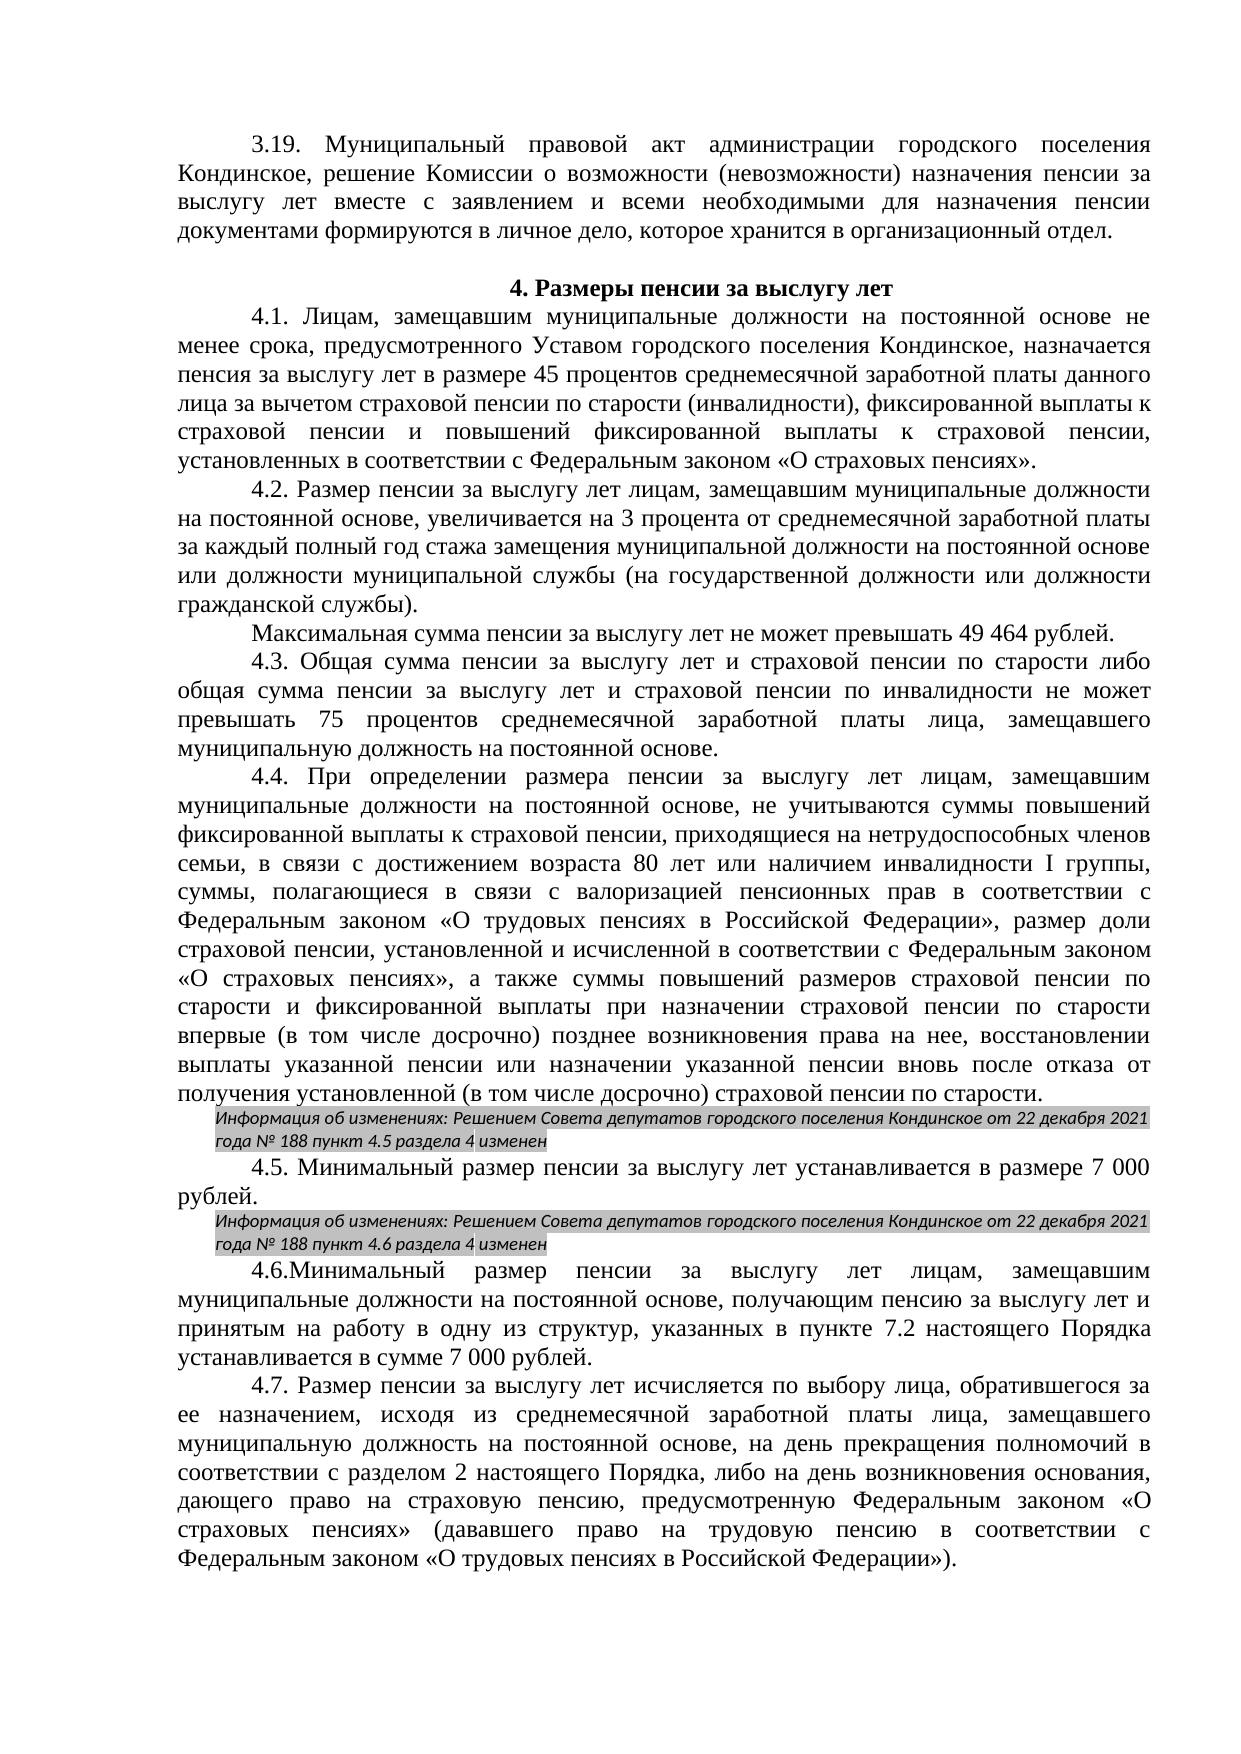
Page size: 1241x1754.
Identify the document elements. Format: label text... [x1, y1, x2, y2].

text 4.7. Размер пенсии за выслугу лет исчисляется по выбору лица, обратившегося за ее назначением, исходя из среднемесячной заработной платы лица, замещавшего муниципальную должность на постоянной основе, на день прекращения полномочий в соответствии с разделом 2 настоящего Порядка, либо на день возникновения основания, дающего право на страховую пенсию, предусмотренную Федеральным законом «О страховых пенсиях» (дававшего право на трудовую пенсию в соответствии с Федеральным законом «О трудовых пенсиях в Российской Федерации»). [177, 1371, 1152, 1572]
text 4.6.Минимальный размер пенсии за выслугу лет лицам, замещавшим муниципальные должности на постоянной основе, получающим пенсию за выслугу лет и принятым на работу в одну из структур, указанных в пункте 7.2 настоящего Порядка устанавливается в сумме 7 000 рублей. [177, 1256, 1152, 1371]
text Максимальная сумма пенсии за выслугу лет не может превышать 49 464 рублей. [177, 618, 1152, 646]
text 3.19. Муниципальный правовой акт администрации городского поселения Кондинское, решение Комиссии о возможности (невозможности) назначения пенсии за выслугу лет вместе с заявлением и всеми необходимыми для назначения пенсии документами формируются в личное дело, которое хранится в организационный отдел. [177, 129, 1152, 244]
text 4.2. Размер пенсии за выслугу лет лицам, замещавшим муниципальные должности на постоянной основе, увеличивается на 3 процента от среднемесячной заработной платы за каждый полный год стажа замещения муниципальной должности на постоянной основе или должности муниципальной службы (на государственной должности или должности гражданской службы). [177, 474, 1152, 618]
text 4.4. При определении размера пенсии за выслугу лет лицам, замещавшим муниципальные должности на постоянной основе, не учитываются суммы повышений фиксированной выплаты к страховой пенсии, приходящиеся на нетрудоспособных членов семьи, в связи с достижением возраста 80 лет или наличием инвалидности I группы, суммы, полагающиеся в связи с валоризацией пенсионных прав в соответствии с Федеральным законом «О трудовых пенсиях в Российской Федерации», размер доли страховой пенсии, установленной и исчисленной в соответствии с Федеральным законом «О страховых пенсиях», а также суммы повышений размеров страховой пенсии по старости и фиксированной выплаты при назначении страховой пенсии по старости впервые (в том числе досрочно) позднее возникновения права на нее, восстановлении выплаты указанной пенсии или назначении указанной пенсии вновь после отказа от получения установленной (в том числе досрочно) страховой пенсии по старости. [177, 761, 1152, 1106]
text 4.5. Минимальный размер пенсии за выслугу лет устанавливается в размере 7 000 рублей. [177, 1152, 1152, 1210]
text 4. Размеры пенсии за выслугу лет [177, 273, 1152, 301]
text 4.3. Общая сумма пенсии за выслугу лет и страховой пенсии по старости либо общая сумма пенсии за выслугу лет и страховой пенсии по инвалидности не может превышать 75 процентов среднемесячной заработной платы лица, замещавшего муниципальную должность на постоянной основе. [177, 646, 1152, 761]
text Информация об изменениях: Решением Совета депутатов городского поселения Кондинское от 22 декабря 2021 года № 188 пункт 4.6 раздела 4 изменен [547, 1210, 1152, 1256]
text 4.1. Лицам, замещавшим муниципальные должности на постоянной основе не менее срока, предусмотренного Уставом городского поселения Кондинское, назначается пенсия за выслугу лет в размере 45 процентов среднемесячной заработной платы данного лица за вычетом страховой пенсии по старости (инвалидности), фиксированной выплаты к страховой пенсии и повышений фиксированной выплаты к страховой пенсии, установленных в соответствии с Федеральным законом «О страховых пенсиях». [177, 301, 1152, 474]
text Информация об изменениях: Решением Совета депутатов городского поселения Кондинское от 22 декабря 2021 года № 188 пункт 4.5 раздела 4 изменен [547, 1106, 1152, 1152]
